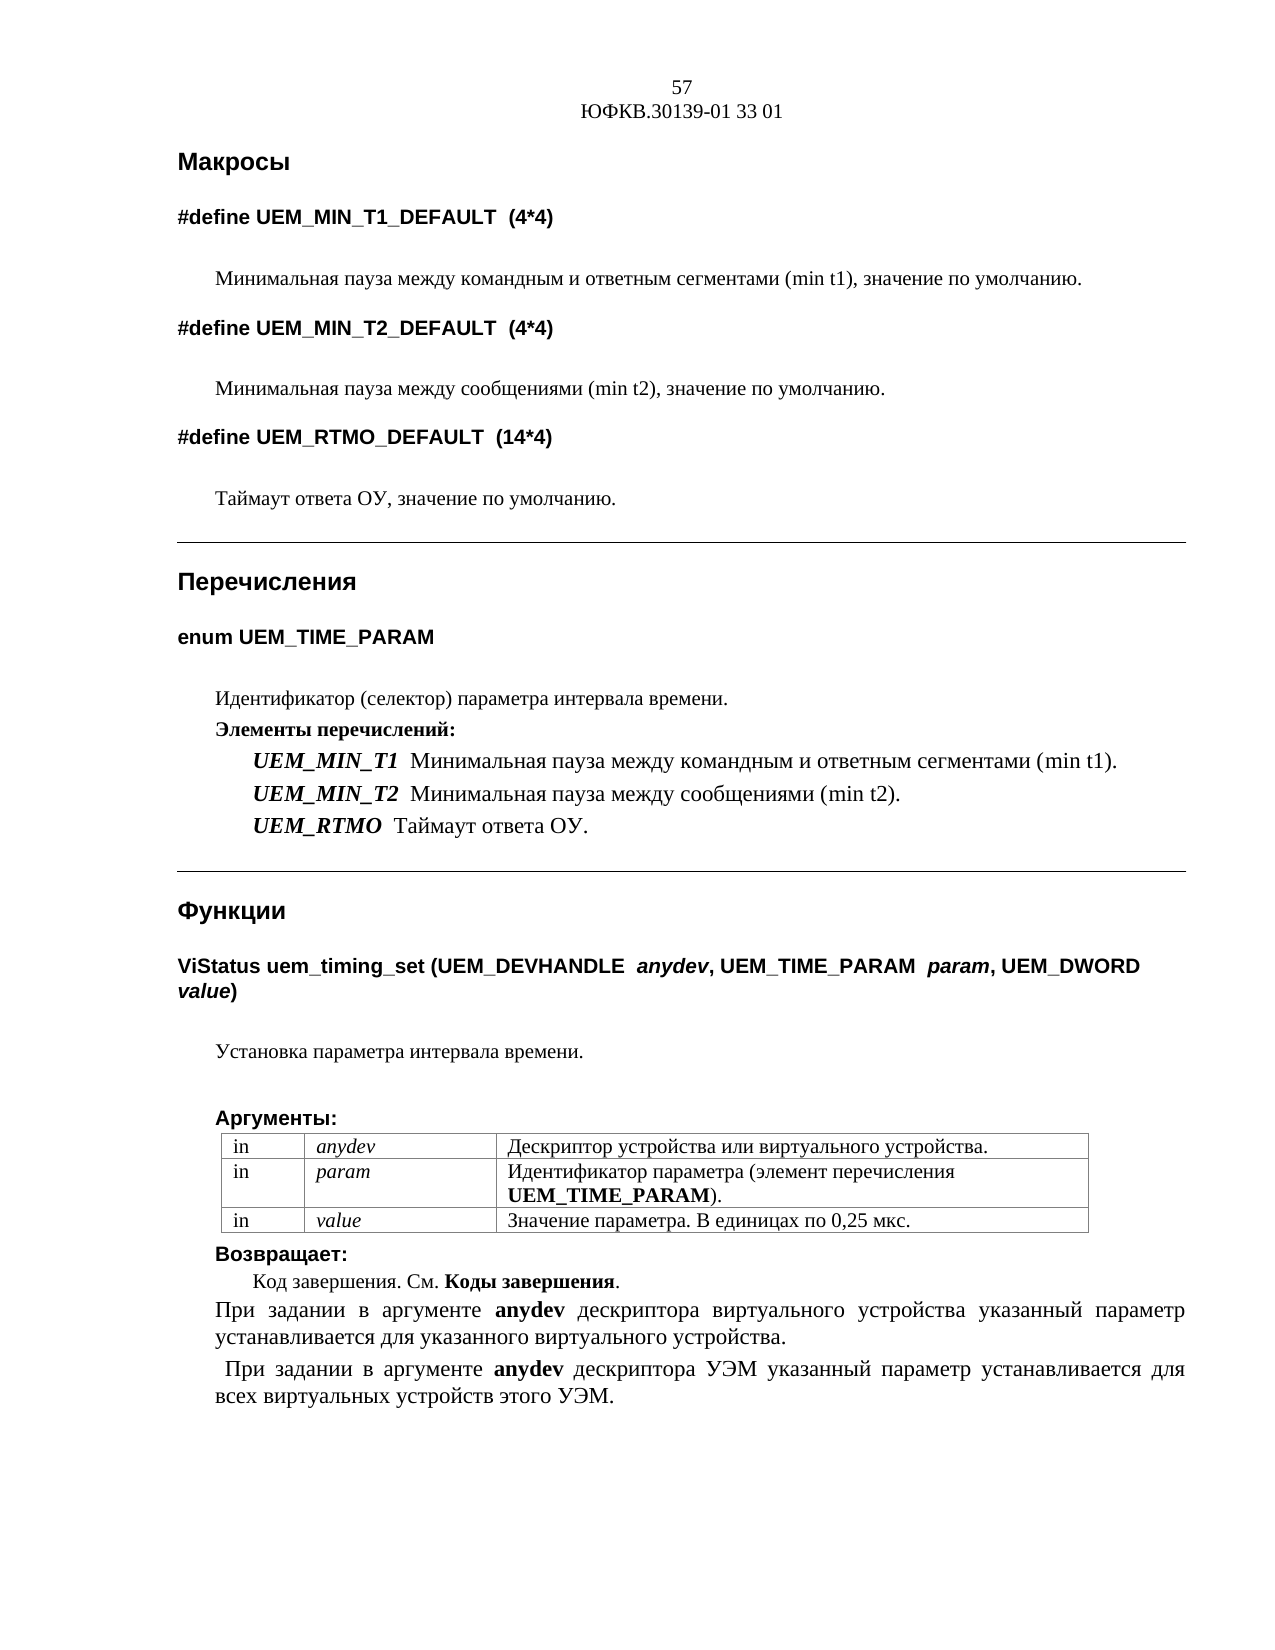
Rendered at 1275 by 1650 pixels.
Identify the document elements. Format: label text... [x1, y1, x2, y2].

text При задании в аргументе anydev дескриптора УЭМ указанный параметр устанавливается для всех виртуальных устройств этого УЭМ. [215, 1356, 1186, 1408]
subtitle Макросы [177, 147, 1186, 176]
text UEM_MIN_T1 Минимальная пауза между командным и ответным сегментами (min t1). [252, 747, 1186, 773]
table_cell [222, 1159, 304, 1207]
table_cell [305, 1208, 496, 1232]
list Идентификатор (селектор) параметра интервала времени. [215, 686, 1186, 710]
list Элементы перечислений: [215, 717, 1186, 741]
list Таймаут ответа ОУ, значение по умолчанию. [215, 485, 1186, 509]
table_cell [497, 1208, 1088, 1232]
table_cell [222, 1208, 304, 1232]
list Минимальная пауза между сообщениями (min t2), значение по умолчанию. [215, 376, 1186, 400]
subtitle Функции [177, 896, 1186, 925]
text Код завершения. См. Коды завершения. [252, 1269, 1186, 1293]
text UEM_RTMO Таймаут ответа ОУ. [252, 812, 1186, 838]
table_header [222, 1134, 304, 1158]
list Установка параметра интервала времени. [215, 1039, 1186, 1063]
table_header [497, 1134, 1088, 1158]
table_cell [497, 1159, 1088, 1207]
subtitle #define UEM_RTMO_DEFAULT (14*4) [177, 425, 1186, 449]
subtitle Аргументы: [215, 1105, 1186, 1129]
text UEM_MIN_T2 Минимальная пауза между сообщениями (min t2). [252, 779, 1186, 806]
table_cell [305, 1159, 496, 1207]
list Минимальная пауза между командным и ответным сегментами (min t1), значение по умолчанию. [215, 266, 1186, 290]
subtitle enum UEM_TIME_PARAM [177, 621, 1186, 650]
subtitle Возвращает: [215, 1242, 1186, 1266]
text При задании в аргументе anydev дескриптора виртуального устройства указанный параметр устанавливается для указанного виртуального устройства. [215, 1297, 1186, 1349]
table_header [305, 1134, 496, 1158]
subtitle ViStatus uem_timing_set (UEM_DEVHANDLE anydev, UEM_TIME_PARAM param, UEM_DWORD value) [177, 950, 1186, 1003]
subtitle #define UEM_MIN_T2_DEFAULT (4*4) [177, 315, 1186, 339]
subtitle #define UEM_MIN_T1_DEFAULT (4*4) [177, 201, 1186, 230]
subtitle Перечисления [177, 567, 1186, 596]
